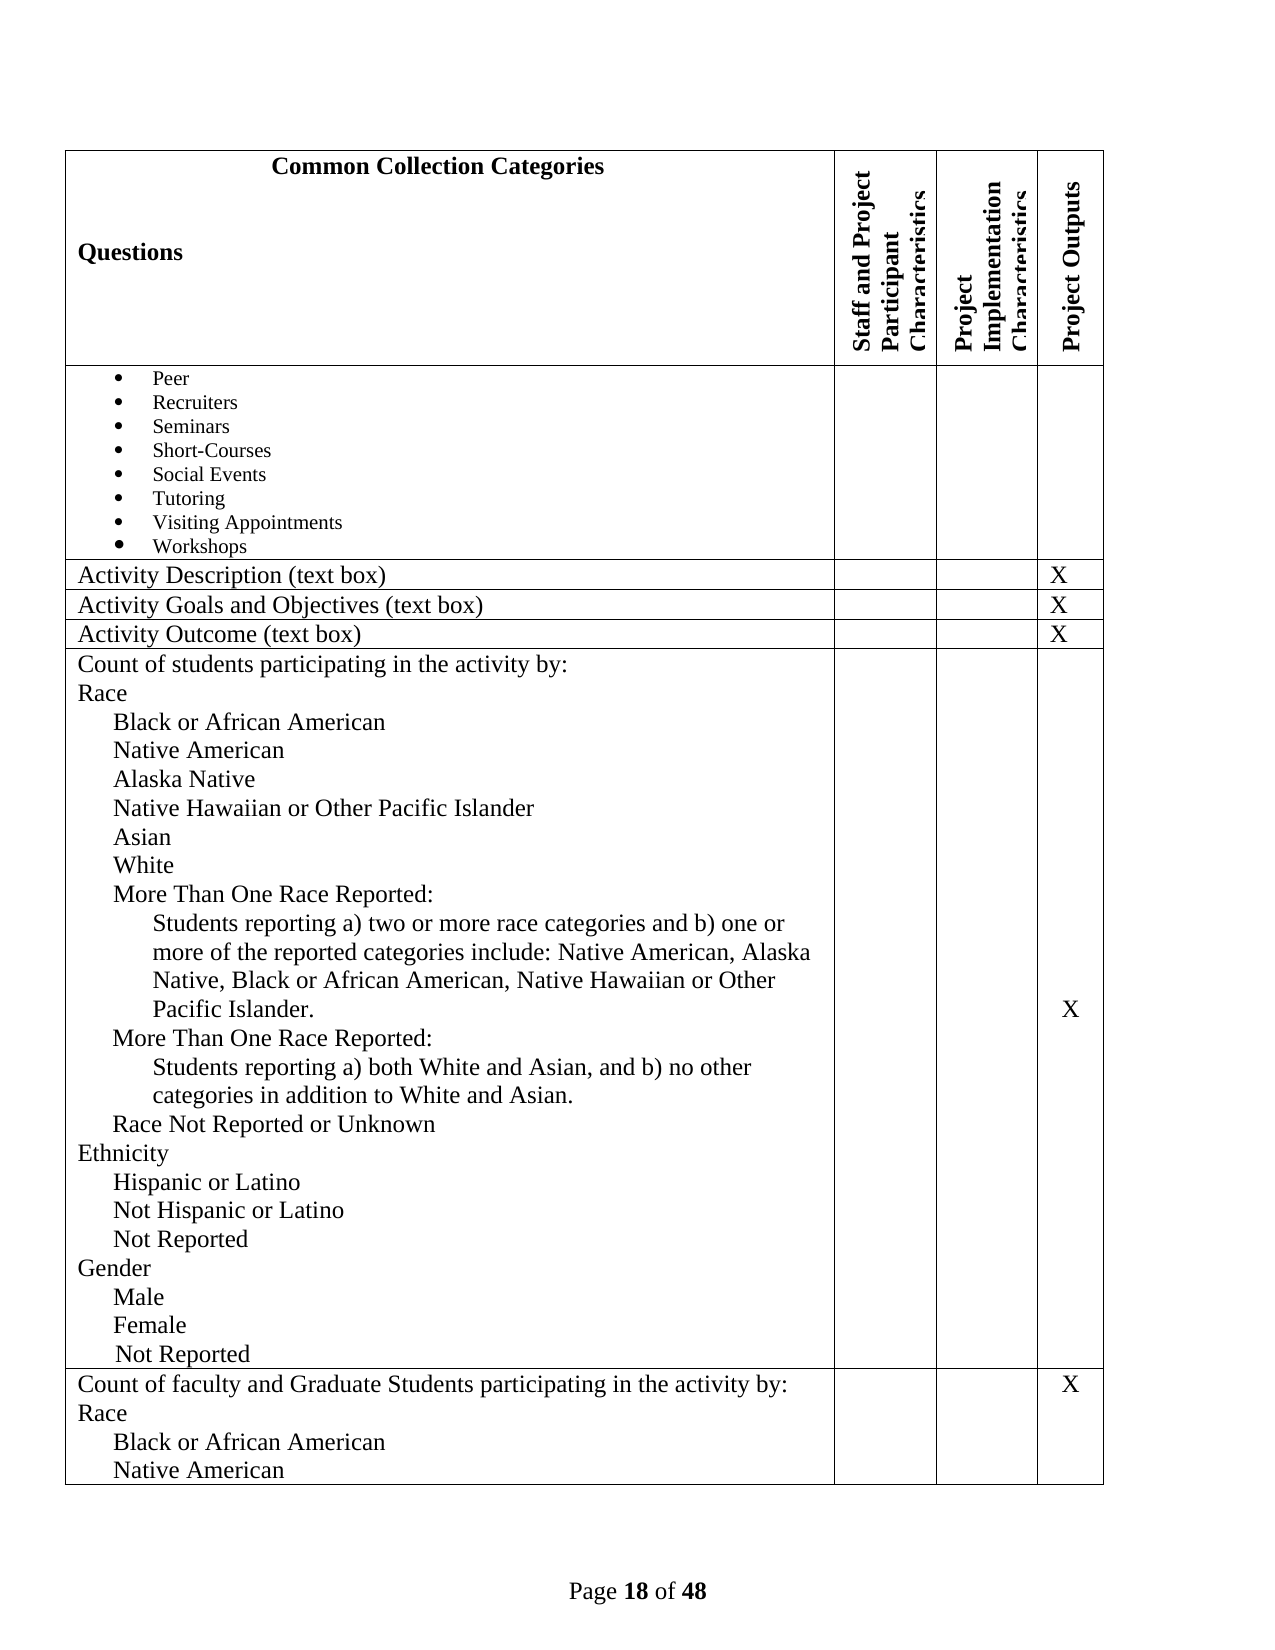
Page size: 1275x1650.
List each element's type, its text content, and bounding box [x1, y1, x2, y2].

table_cell X [1038, 649, 1103, 1368]
table_cell [835, 590, 936, 618]
table_cell [937, 620, 1037, 648]
table_cell Activity Goals and Objectives (text box) [66, 590, 834, 618]
table_cell Activity Description (text box) [66, 560, 834, 589]
table_cell X [1038, 560, 1103, 589]
table_header Common Collection Categories Questions [66, 151, 834, 364]
table_cell [835, 620, 936, 648]
table_cell Count of students participating in the activity by: Race Black or African American Native American Alaska Native Native Hawaiian or Other Pacific Islander Asian White More Than One Race Reported: Students reporting a) two or more race categories and b) one or more of the reported categories include: Native American, Alaska Native, Black or African American, Native Hawaiian or Other Pacific Islander. More Than One Race Reported: Students reporting a) both White and Asian, and b) no other categories in addition to White and Asian. Race Not Reported or Unknown Ethnicity Hispanic or Latino Not Hispanic or Latino Not Reported Gender Male Female Not Reported [66, 649, 834, 1368]
table_cell [835, 560, 936, 589]
table_cell X [1038, 620, 1103, 648]
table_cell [66, 1369, 834, 1484]
table_cell [835, 1369, 936, 1484]
table_cell [937, 366, 1037, 559]
table_header Project Outputs [1038, 151, 1103, 364]
table_cell [937, 560, 1037, 589]
table_cell [937, 590, 1037, 618]
table_cell X [1038, 1369, 1103, 1484]
table_cell Activity Outcome (text box) [66, 620, 834, 648]
table_header Project Implementation Characteristics [937, 151, 1037, 364]
table_cell [937, 649, 1037, 1368]
table_cell [835, 649, 936, 1368]
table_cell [66, 366, 834, 559]
table_cell [835, 366, 936, 559]
table_cell [937, 1369, 1037, 1484]
table_cell X [1038, 590, 1103, 618]
table_header Staff and Project Participant Characteristics [835, 151, 936, 364]
table_cell X [1038, 366, 1103, 559]
